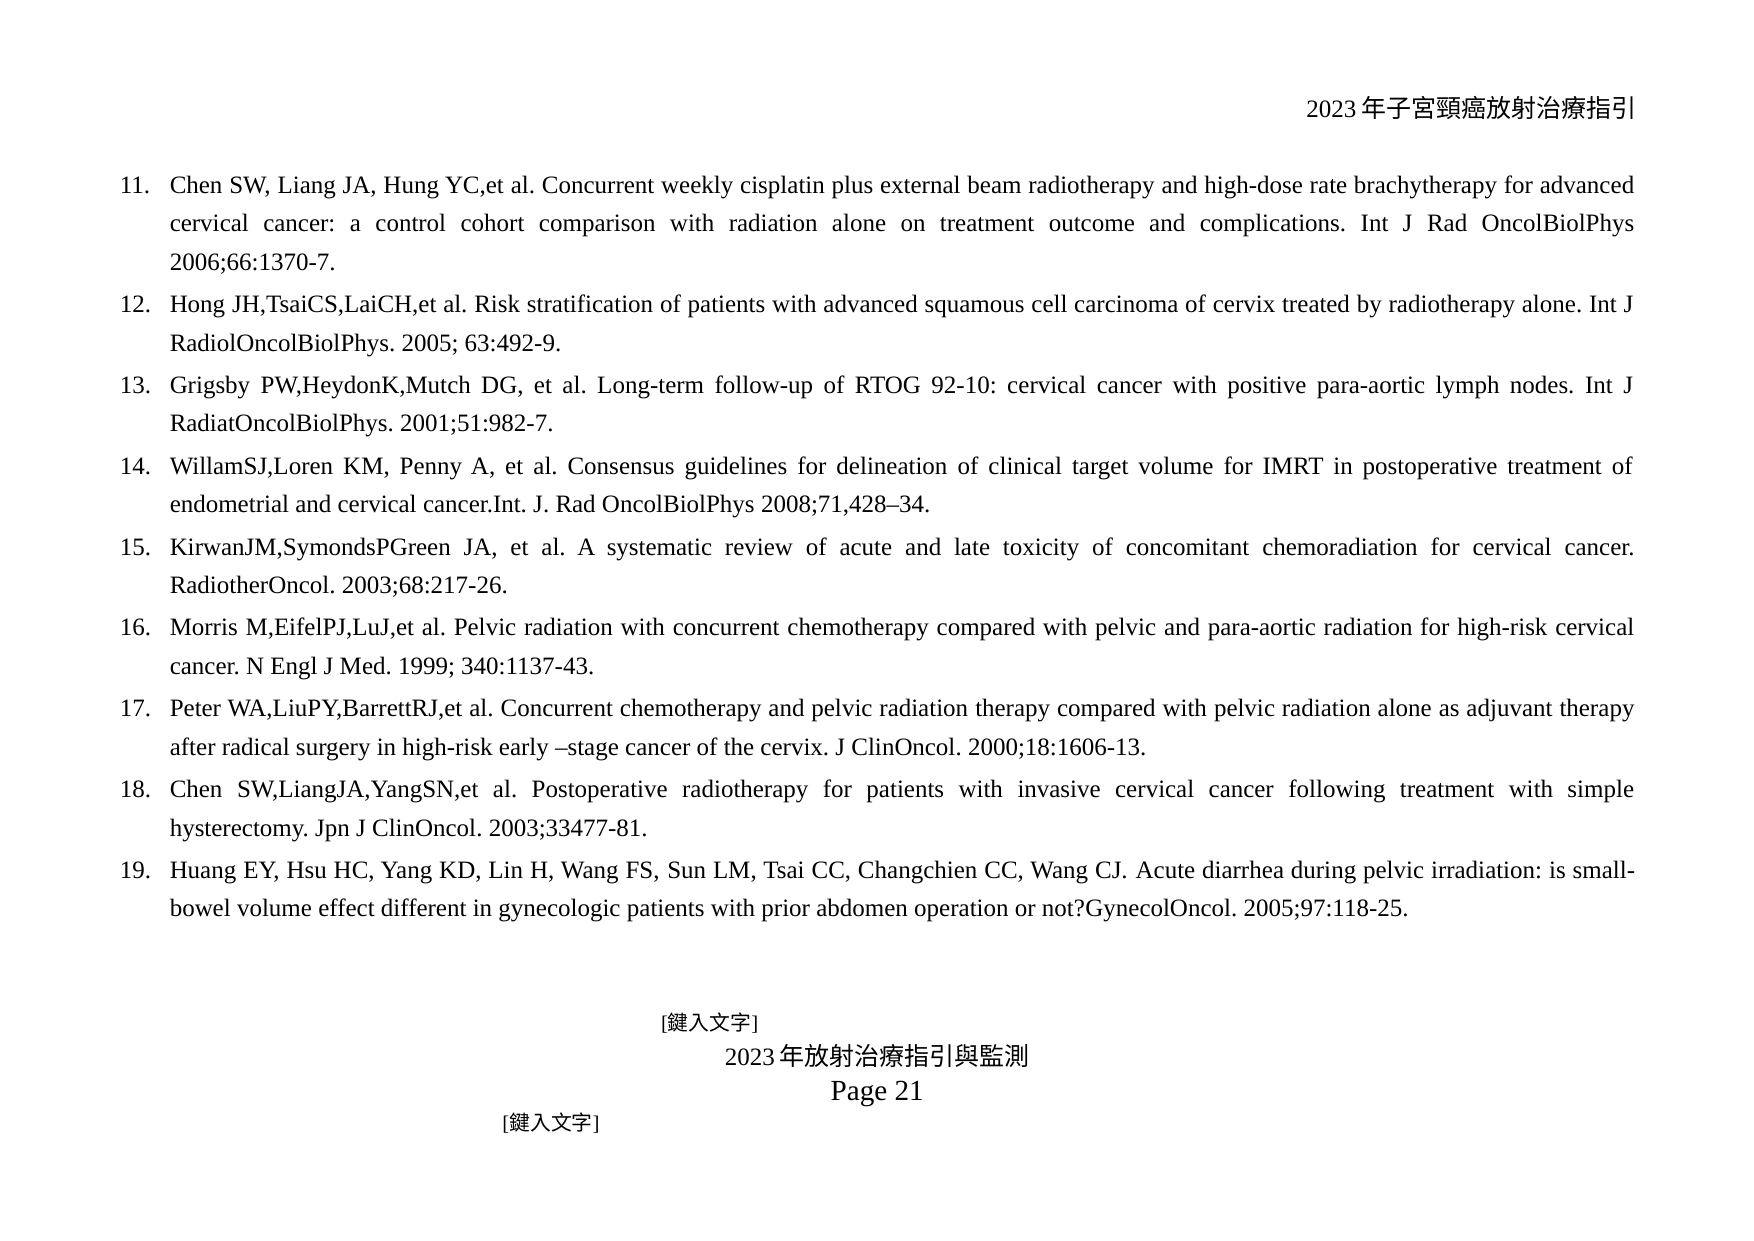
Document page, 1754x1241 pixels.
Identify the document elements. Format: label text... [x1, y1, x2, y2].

list Grigsby PW,HeydonK,Mutch DG, et al. Long-term follow-up of RTOG 92-10: cervical cancer with positive para-aortic lymph nodes. Int J RadiatOncolBiolPhys. 2001;51:982-7. [119, 366, 1636, 442]
list Morris M,EifelPJ,LuJ,et al. Pelvic radiation with concurrent chemotherapy compared with pelvic and para-aortic radiation for high-risk cervical cancer. N Engl J Med. 1999; 340:1137-43. [119, 608, 1636, 684]
list Peter WA,LiuPY,BarrettRJ,et al. Concurrent chemotherapy and pelvic radiation therapy compared with pelvic radiation alone as adjuvant therapy after radical surgery in high-risk early –stage cancer of the cervix. J ClinOncol. 2000;18:1606-13. [119, 689, 1636, 765]
list Huang EY, Hsu HC, Yang KD, Lin H, Wang FS, Sun LM, Tsai CC, Changchien CC, Wang CJ. Acute diarrhea during pelvic irradiation: is small-bowel volume effect different in gynecologic patients with prior abdomen operation or not?GynecolOncol. 2005;97:118-25. [119, 851, 1636, 927]
list KirwanJM,SymondsPGreen JA, et al. A systematic review of acute and late toxicity of concomitant chemoradiation for cervical cancer. RadiotherOncol. 2003;68:217-26. [119, 527, 1636, 603]
list WillamSJ,Loren KM, Penny A, et al. Consensus guidelines for delineation of clinical target volume for IMRT in postoperative treatment of endometrial and cervical cancer.Int. J. Rad OncolBiolPhys 2008;71,428–34. [119, 446, 1636, 522]
list Hong JH,TsaiCS,LaiCH,et al. Risk stratification of patients with advanced squamous cell carcinoma of cervix treated by radiotherapy alone. Int J RadiolOncolBiolPhys. 2005; 63:492-9. [119, 285, 1636, 361]
list Chen SW, Liang JA, Hung YC,et al. Concurrent weekly cisplatin plus external beam radiotherapy and high-dose rate brachytherapy for advanced cervical cancer: a control cohort comparison with radiation alone on treatment outcome and complications. Int J Rad OncolBiolPhys 2006;66:1370-7. [119, 165, 1636, 280]
list Chen SW,LiangJA,YangSN,et al. Postoperative radiotherapy for patients with invasive cervical cancer following treatment with simple hysterectomy. Jpn J ClinOncol. 2003;33477-81. [119, 770, 1636, 846]
